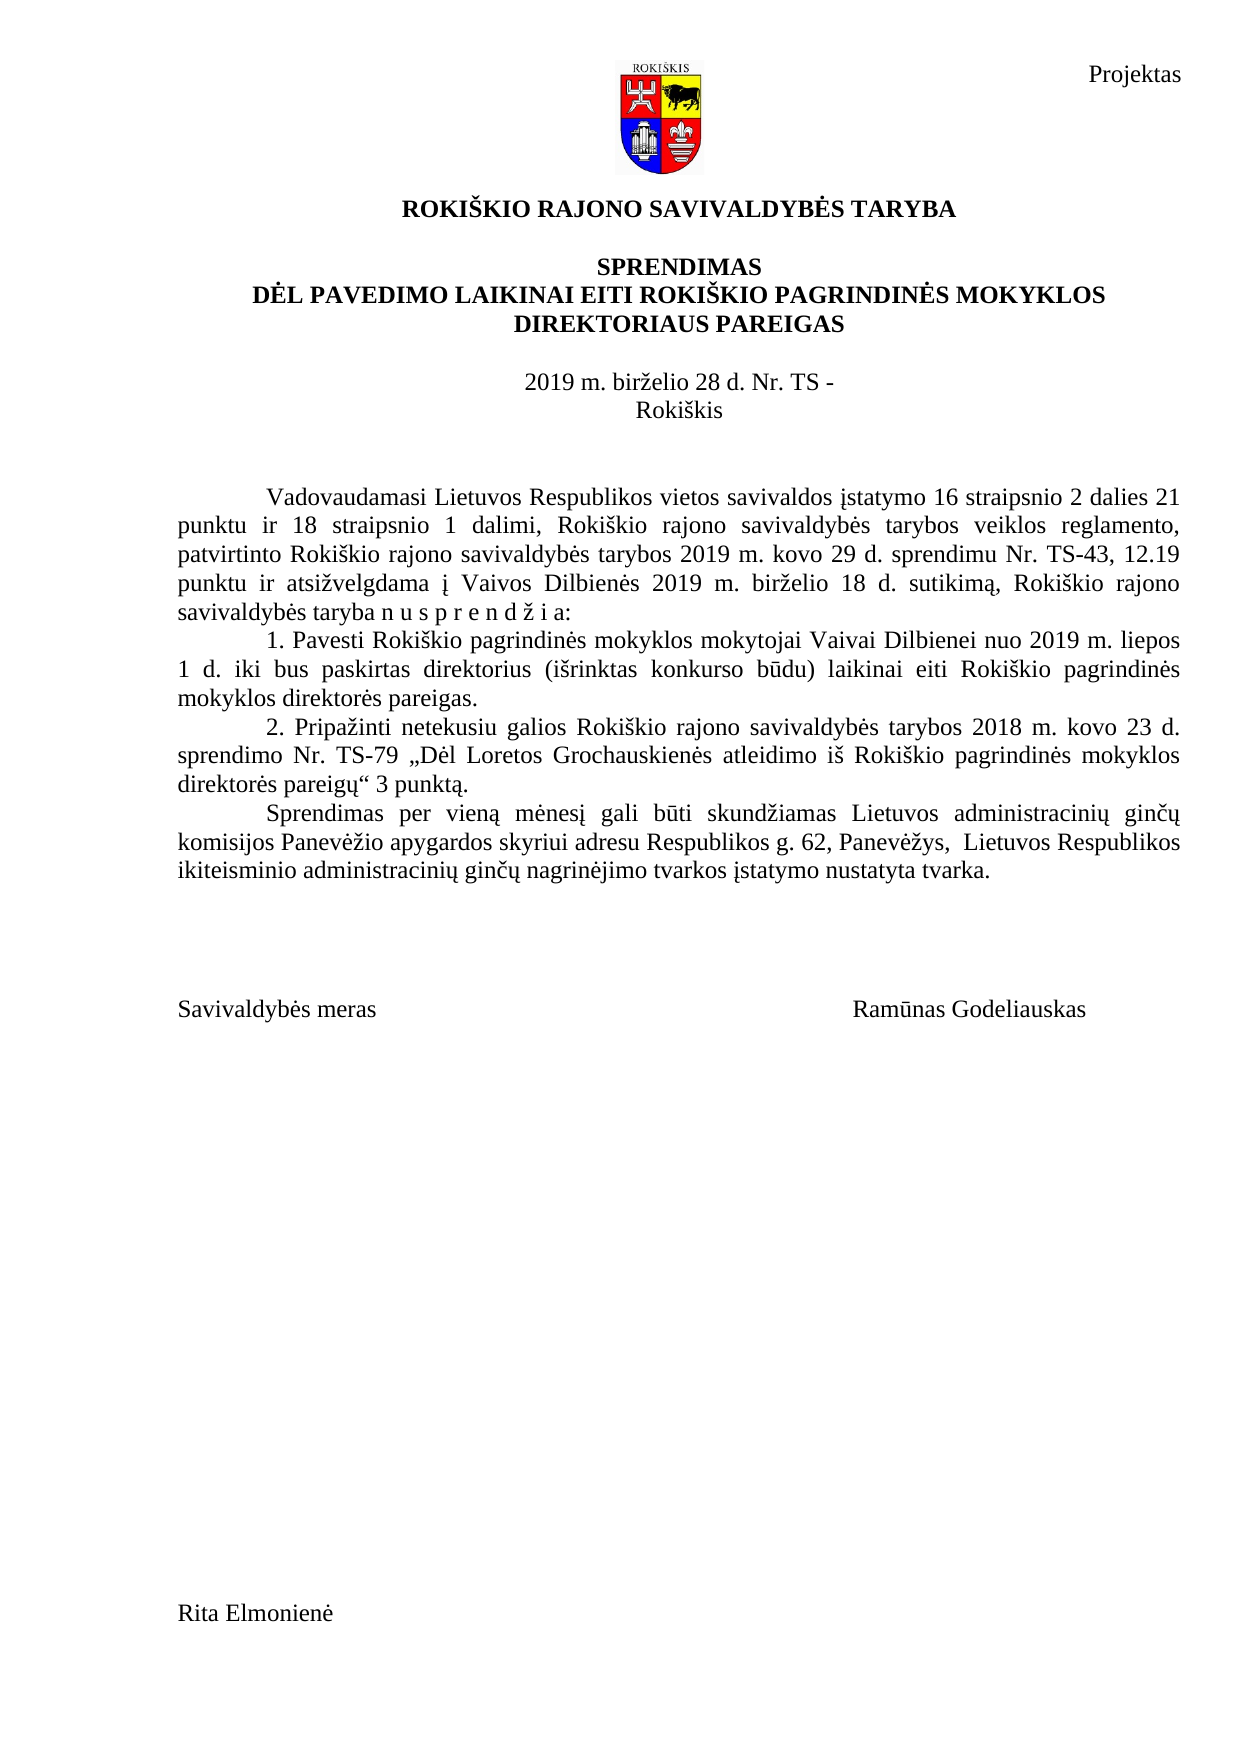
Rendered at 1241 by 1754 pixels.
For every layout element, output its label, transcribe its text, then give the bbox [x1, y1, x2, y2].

text Sprendimas per vieną mėnesį gali būti skundžiamas Lietuvos administracinių ginčų komisijos Panevėžio apygardos skyriui adresu Respublikos g. 62, Panevėžys, Lietuvos Respublikos ikiteisminio administracinių ginčų nagrinėjimo tvarkos įstatymo nustatyta tvarka. [177, 798, 1181, 884]
text Rokiškis [177, 395, 1181, 424]
text 2019 m. birželio 28 d. Nr. TS - [177, 367, 1181, 395]
text Vadovaudamasi Lietuvos Respublikos vietos savivaldos įstatymo 16 straipsnio 2 dalies 21 punktu ir 18 straipsnio 1 dalimi, Rokiškio rajono savivaldybės tarybos veiklos reglamento, patvirtinto Rokiškio rajono savivaldybės tarybos 2019 m. kovo 29 d. sprendimu Nr. TS-43, 12.19 punktu ir atsižvelgdama į Vaivos Dilbienės 2019 m. birželio 18 d. sutikimą, Rokiškio rajono savivaldybės taryba n u s p r e n d ž i a: [177, 482, 1181, 625]
picture [615, 60, 705, 175]
text Savivaldybės meras Ramūnas Godeliauskas [177, 994, 1181, 1023]
text 2. Pripažinti netekusiu galios Rokiškio rajono savivaldybės tarybos 2018 m. kovo 23 d. sprendimo Nr. TS-79 „Dėl Loretos Grochauskienės atleidimo iš Rokiškio pagrindinės mokyklos direktorės pareigų“ 3 punktą. [177, 712, 1181, 798]
text Rita Elmonienė [177, 1598, 1181, 1627]
text 1. Pavesti Rokiškio pagrindinės mokyklos mokytojai Vaivai Dilbienei nuo 2019 m. liepos 1 d. iki bus paskirtas direktorius (išrinktas konkurso būdu) laikinai eiti Rokiškio pagrindinės mokyklos direktorės pareigas. [177, 625, 1181, 712]
text DĖL PAVEDIMO LAIKINAI EITI ROKIŠKIO PAGRINDINĖS MOKYKLOS DIREKTORIAUS PAREIGAS [177, 280, 1181, 338]
